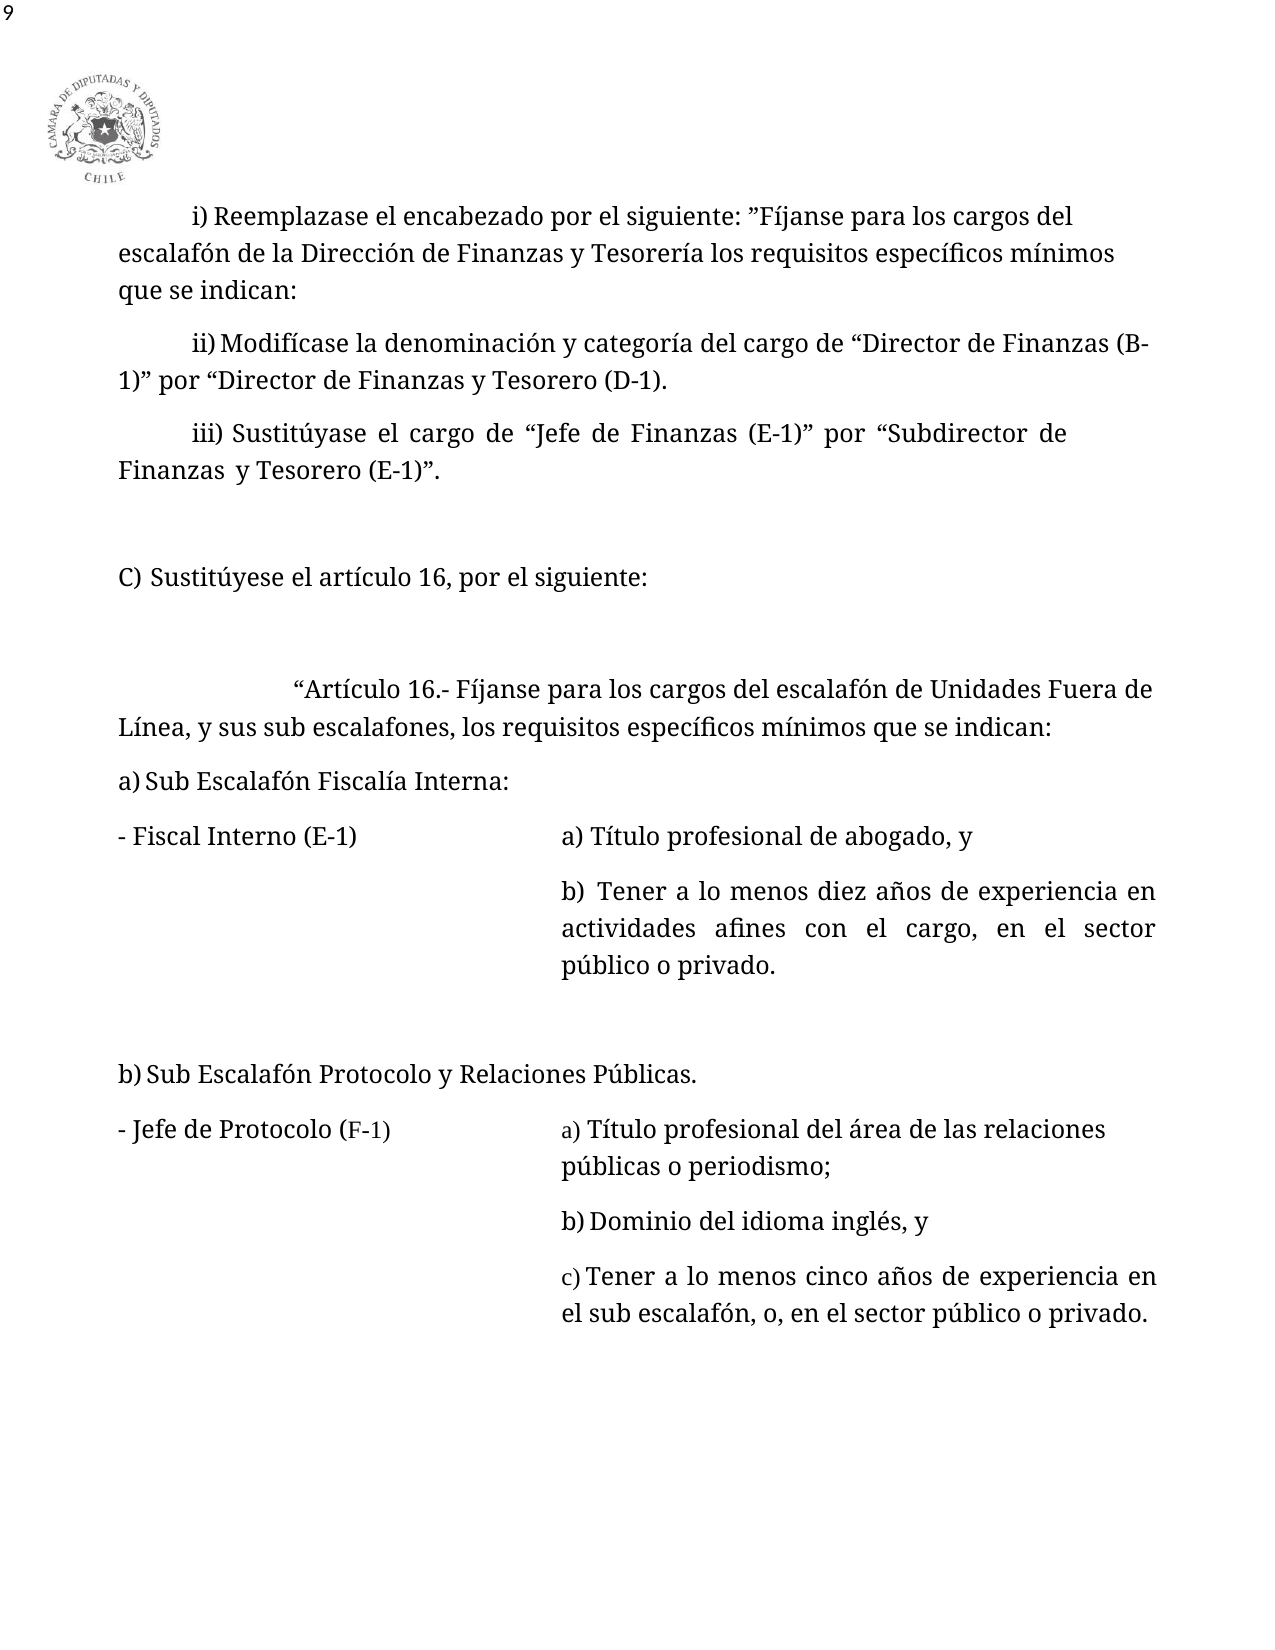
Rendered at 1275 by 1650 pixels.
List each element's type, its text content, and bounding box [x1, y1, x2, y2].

list Fiscal Interno (E-1) a) Título profesional de abogado, y [118, 818, 1169, 852]
list Dominio del idioma inglés, y [561, 1204, 1169, 1238]
text “Artículo 16.- Fíjanse para los cargos del escalafón de Unidades Fuera de Línea, y sus sub escalafones, los requisitos específicos mínimos que se indican: [118, 672, 1164, 743]
list Sub Escalafón Protocolo y Relaciones Públicas. [118, 1057, 1169, 1091]
list Modifícase la denominación y categoría del cargo de “Director de Finanzas (B-1)” por “Director de Finanzas y Tesorero (D-1). [118, 326, 1157, 397]
list Sustitúyese el artículo 16, por el siguiente: [118, 560, 1169, 594]
list Tener a lo menos diez años de experiencia en actividades afines con el cargo, en el sector público o privado. [561, 873, 1157, 982]
list Tener a lo menos cinco años de experiencia en el sub escalafón, o, en el sector público o privado. [561, 1258, 1157, 1330]
list Sub Escalafón Fiscalía Interna: [118, 764, 1169, 798]
list Sustitúyase el cargo de “Jefe de Finanzas (E-1)” por “Subdirector de Finanzas y Tesorero (E-1)”. [118, 416, 1156, 487]
list Reemplazase el encabezado por el siguiente: ”Fíjanse para los cargos del escalafón de la Dirección de Finanzas y Tesorería los requisitos específicos mínimos que se indican: [118, 199, 1157, 306]
list Jefe de Protocolo (F-1) a) Título profesional del área de las relaciones públicas o periodismo; [118, 1112, 1157, 1183]
picture [47, 71, 162, 185]
